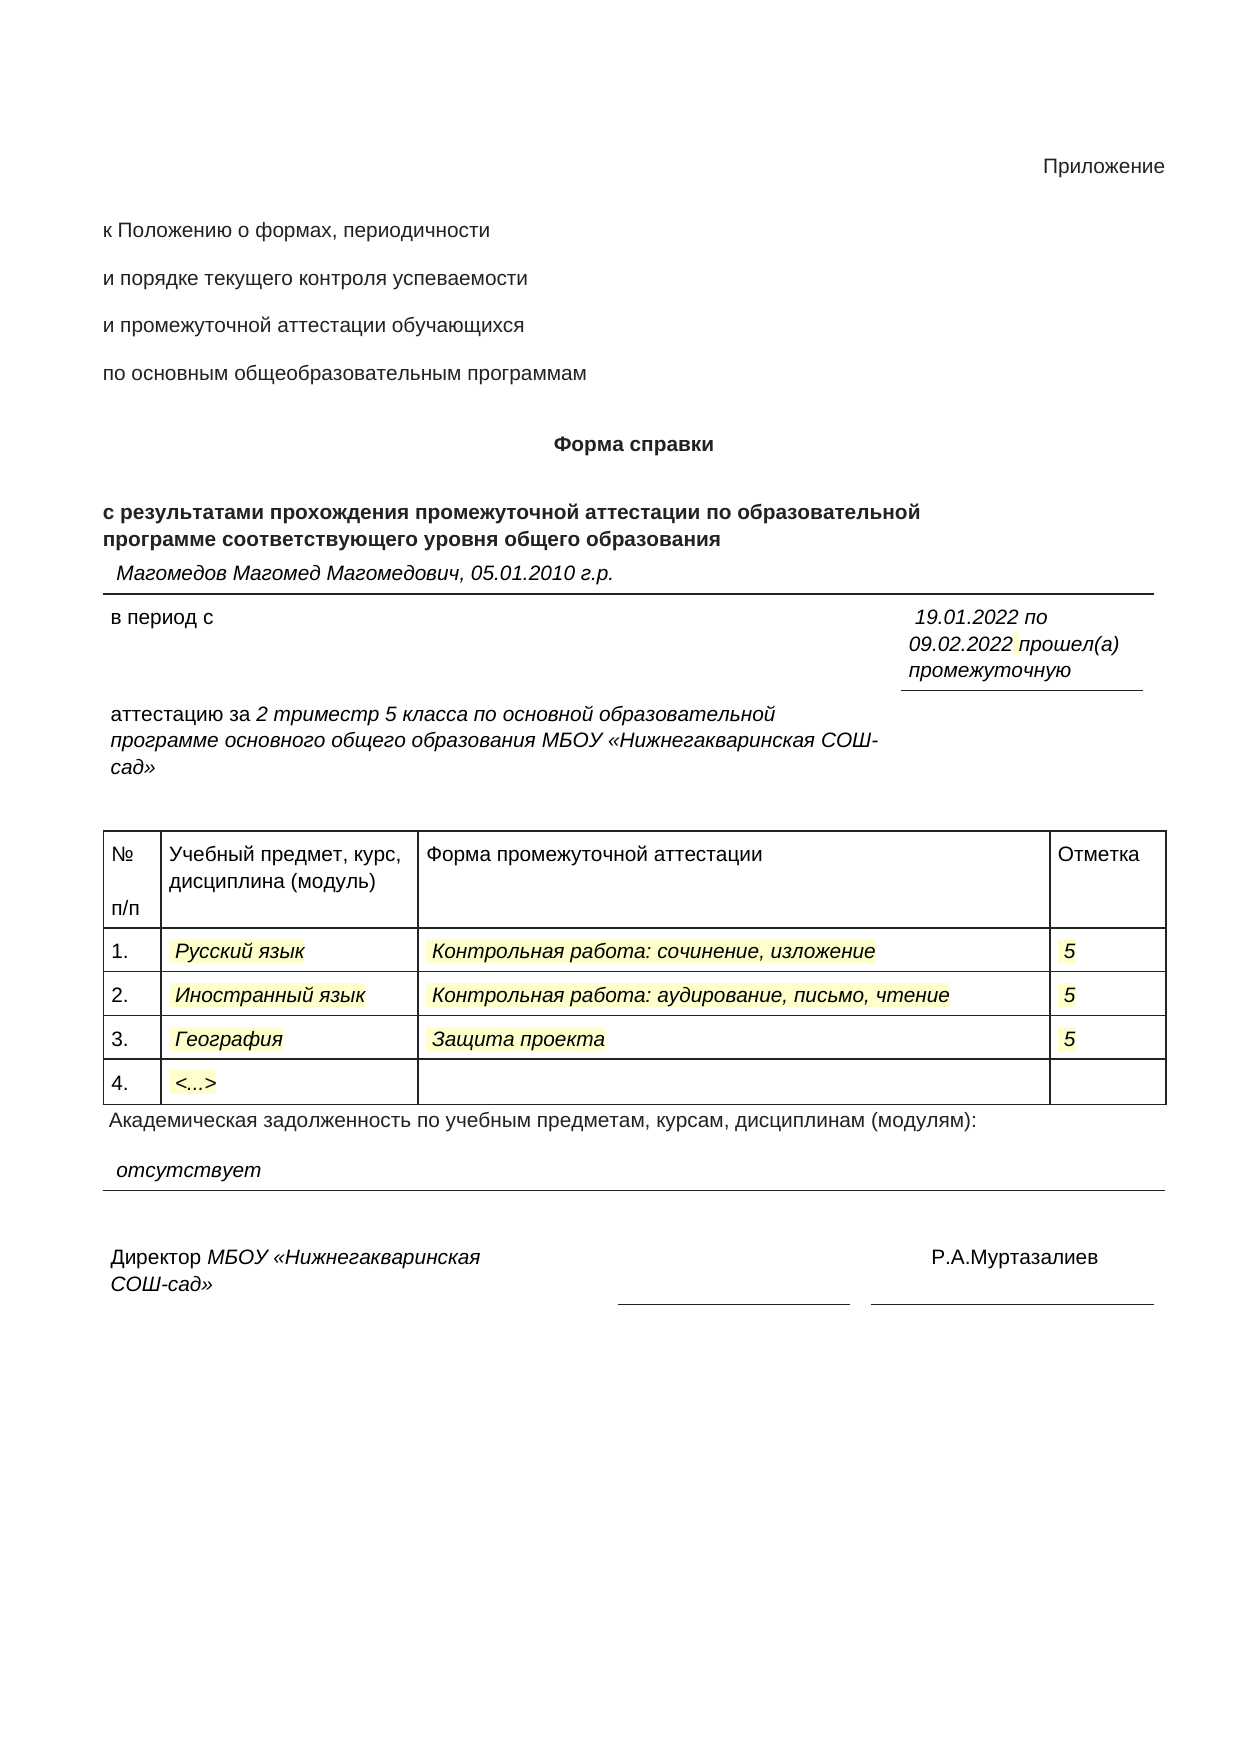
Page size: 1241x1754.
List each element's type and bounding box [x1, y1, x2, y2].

table_header [95, 59, 1173, 1313]
